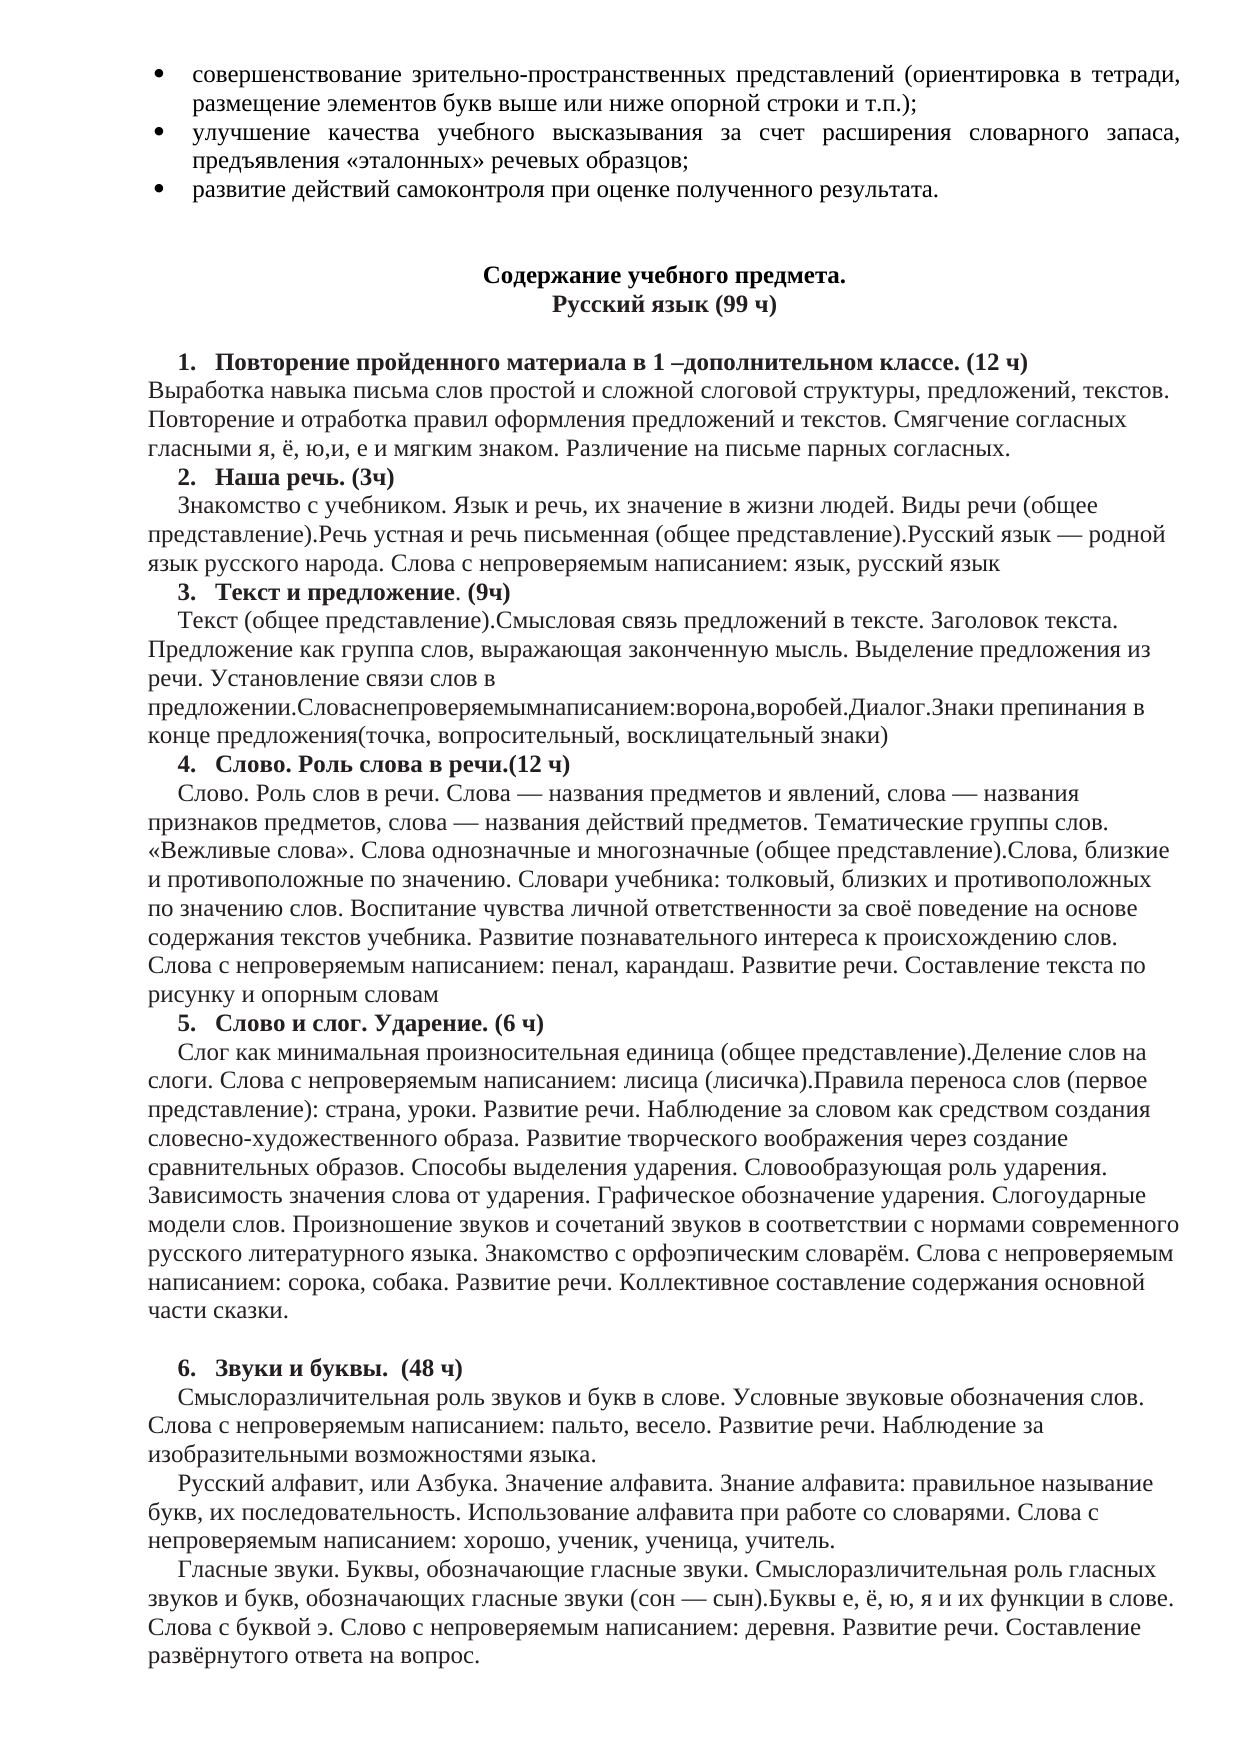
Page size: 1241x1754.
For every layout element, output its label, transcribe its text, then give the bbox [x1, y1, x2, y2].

text Русский алфавит, или Азбука. Значение алфавита. Знание алфавита: правильное называние букв, их последовательность. Использование алфавита при работе со словарями. Слова с непроверяемым написанием: хорошо, ученик, ученица, учитель. [148, 1468, 1181, 1554]
list Текст и предложение. (9ч) [177, 577, 1181, 605]
text Слово. Роль слов в речи. Слова — названия предметов и явлений, слова — названия признаков предметов, слова — названия действий предметов. Тематические группы слов. «Вежливые слова». Слова однозначные и многозначные (общее представление).Слова, близкие и противоположные по значению. Словари учебника: толковый, близких и противоположных по значению слов. Воспитание чувства личной ответственности за своё поведение на основе содержания текстов учебника. Развитие познавательного интереса к происхождению слов. Слова с непроверяемым написанием: пенал, карандаш. Развитие речи. Составление текста по рисунку и опорным словам [148, 778, 1181, 1008]
text Гласные звуки. Буквы, обозначающие гласные звуки. Смыслоразличительная роль гласных звуков и букв, обозначающих гласные звуки (сон — сын).Буквы е, ё, ю, я и их функции в слове. Слова с буквой э. Слово с непроверяемым написанием: деревня. Развитие речи. Составление развёрнутого ответа на вопрос. [148, 1554, 1181, 1669]
list совершенствование зрительно-пространственных представлений (ориентировка в тетради, размещение элементов букв выше или ниже опорной строки и т.п.); [154, 59, 1181, 117]
list Слово и слог. Ударение. (6 ч) [177, 1008, 1181, 1037]
list Наша речь. (3ч) [177, 462, 1181, 490]
text Смыслоразличительная роль звуков и букв в слове. Условные звуковые обозначения слов. Слова с непроверяемым написанием: пальто, весело. Развитие речи. Наблюдение за изобразительными возможностями языка. [148, 1382, 1181, 1468]
list Звуки и буквы. (48 ч) [177, 1353, 1181, 1382]
text Знакомство с учебником. Язык и речь, их значение в жизни людей. Виды речи (общее представление).Речь устная и речь письменная (общее представление).Русский язык — родной язык русского народа. Слова с непроверяемым написанием: язык, русский язык [148, 490, 1181, 577]
list Повторение пройденного материала в 1 –дополнительном классе. (12 ч) [177, 347, 1181, 375]
list развитие действий самоконтроля при оценке полученного результата. [154, 174, 1181, 203]
text Слог как минимальная произносительная единица (общее представление).Деление слов на слоги. Слова с непроверяемым написанием: лисица (лисичка).Правила переноса слов (первое представление): страна, уроки. Развитие речи. Наблюдение за словом как средством создания словесно-художественного образа. Развитие творческого воображения через создание сравнительных образов. Способы выделения ударения. Словообразующая роль ударения. Зависимость значения слова от ударения. Графическое обозначение ударения. Слогоударные модели слов. Произношение звуков и сочетаний звуков в соответствии с нормами современного русского литературного языка. Знакомство с орфоэпическим словарём. Слова с непроверяемым написанием: сорока, собака. Развитие речи. Коллективное составление содержания основной части сказки. [148, 1037, 1181, 1324]
text Содержание учебного предмета. [148, 260, 1181, 289]
text Выработка навыка письма слов простой и сложной слоговой структуры, предложений, текстов. Повторение и отработка правил оформления предложений и текстов. Смягчение согласных гласными я, ё, ю,и, е и мягким знаком. Различение на письме парных согласных. [148, 375, 1181, 462]
text Текст (общее представление).Смысловая связь предложений в тексте. Заголовок текста. Предложение как группа слов, выражающая законченную мысль. Выделение предложения из речи. Установление связи слов в предложении.Словаснепроверяемымнаписанием:ворона,воробей.Диалог.Знаки препинания в конце предложения(точка, вопросительный, восклицательный знаки) [148, 605, 1181, 749]
list улучшение качества учебного высказывания за счет расширения словарного запаса, предъявления «эталонных» речевых образцов; [154, 117, 1181, 174]
list Слово. Роль слова в речи.(12 ч) [177, 749, 1181, 778]
text Русский язык (99 ч) [148, 289, 1181, 318]
